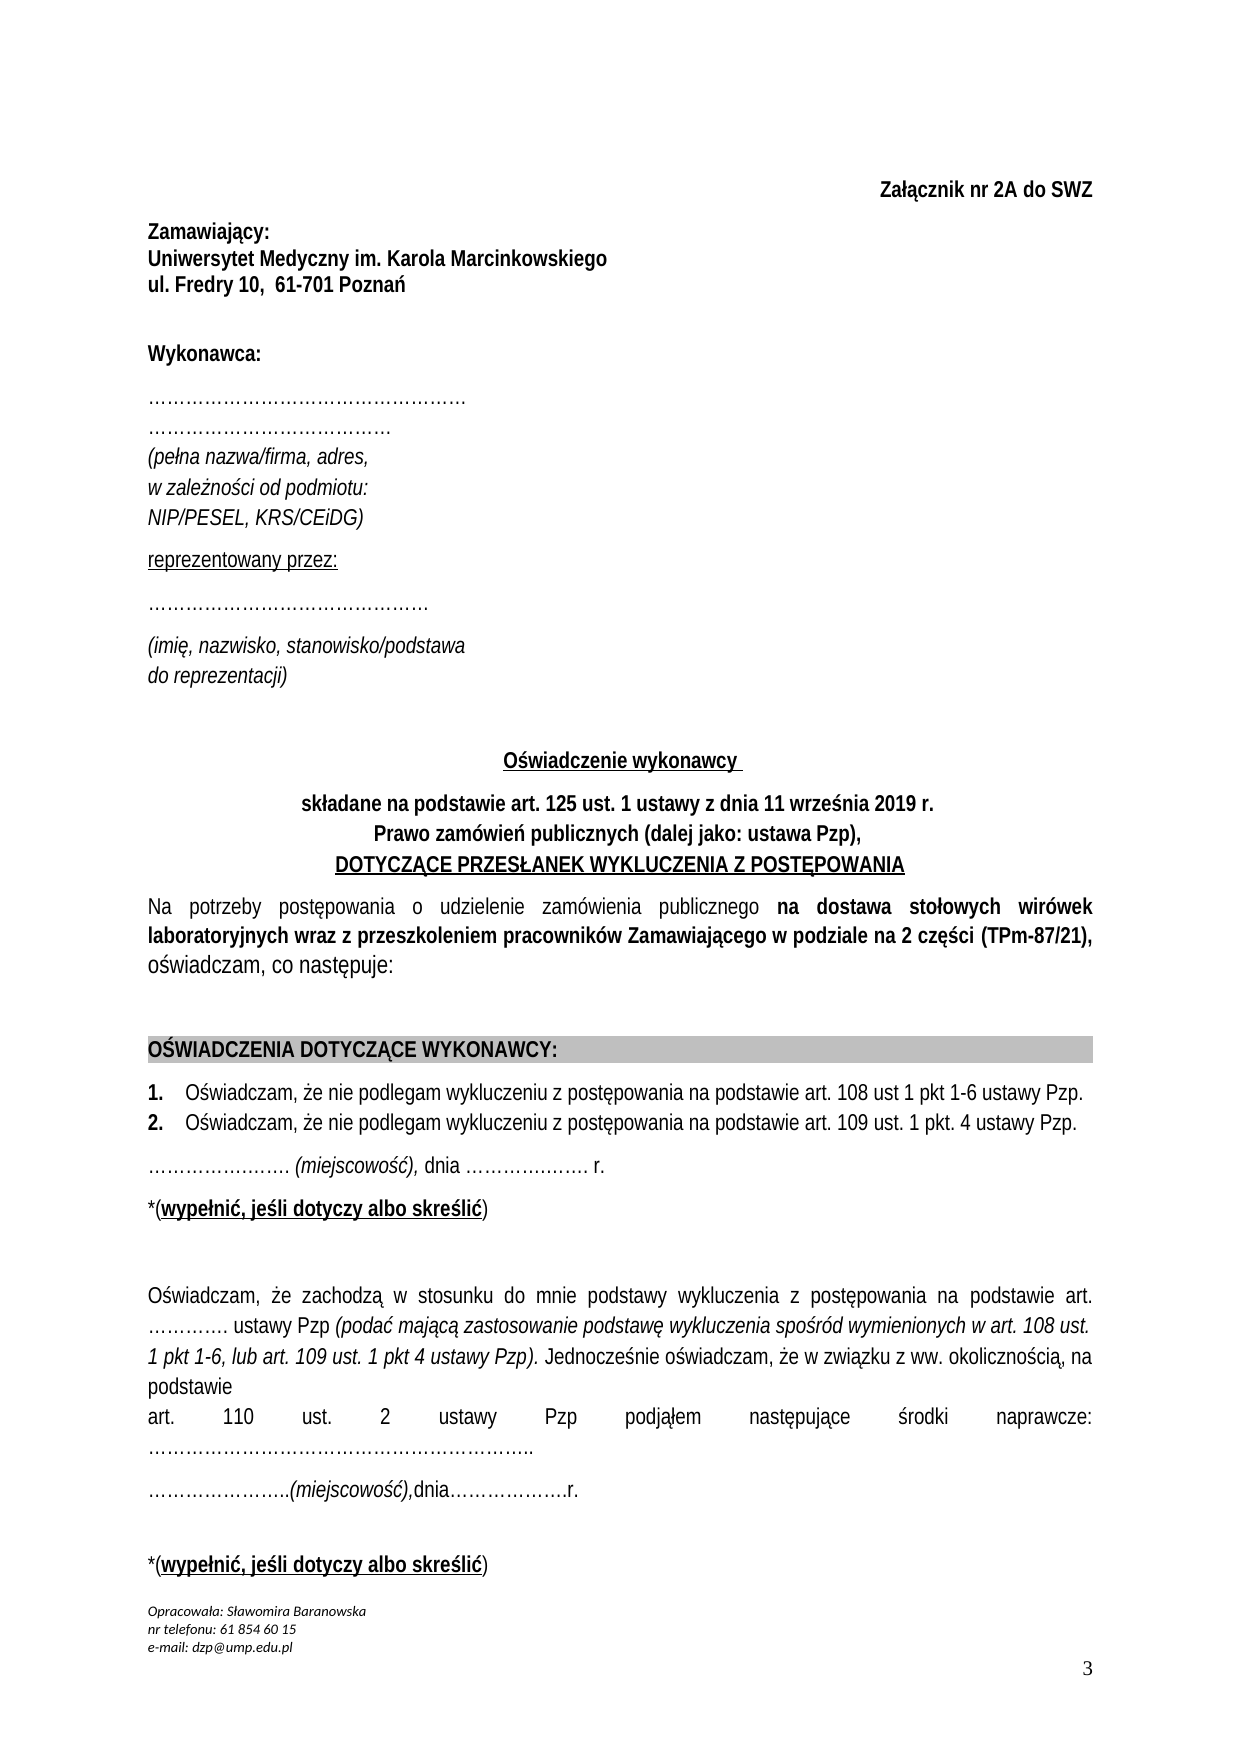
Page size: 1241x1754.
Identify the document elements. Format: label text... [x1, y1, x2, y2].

text składane na podstawie art. 125 ust. 1 ustawy z dnia 11 września 2019 r. Prawo zamówień publicznych (dalej jako: ustawa Pzp), DOTYCZĄCE PRZESŁANEK WYKLUCZENIA Z POSTĘPOWANIA [148, 790, 1093, 877]
text Oświadczenie wykonawcy [148, 747, 1093, 774]
text Zamawiający: [148, 218, 1093, 245]
text Na potrzeby postępowania o udzielenie zamówienia publicznego na dostawa stołowych wirówek laboratoryjnych wraz z przeszkoleniem pracowników Zamawiającego w podziale na 2 części (TPm-87/21), oświadczam, co następuje: [148, 893, 1093, 979]
text Załącznik nr 2A do SWZ [148, 176, 1093, 202]
text …………….……. (miejscowość), dnia ………….……. r. [148, 1152, 1093, 1178]
text ……………………………………………………………………………… (pełna nazwa/firma, adres, w zależności od podmiotu: NIP/PESEL, KRS/CEiDG) [148, 383, 472, 530]
text …………………..(miejscowość),dnia……………….r. [148, 1476, 1093, 1534]
text Oświadczam, że zachodzą w stosunku do mnie podstawy wykluczenia z postępowania na podstawie art. …………. ustawy Pzp (podać mającą zastosowanie podstawę wykluczenia spośród wymienionych w art. 108 ust. 1 pkt 1-6, lub art. 109 ust. 1 pkt 4 ustawy Pzp). Jednocześnie oświadczam, że w związku z ww. okolicznością, na podstawie art. 110 ust. 2 ustawy Pzp podjąłem następujące środki naprawcze: …………………………………………………….. [148, 1282, 1093, 1459]
text Uniwersytet Medyczny im. Karola Marcinkowskiego [148, 245, 1093, 271]
list Oświadczam, że nie podlegam wykluczeniu z postępowania na podstawie art. 108 ust 1 pkt 1-6 ustawy Pzp. [148, 1079, 1093, 1106]
text Wykonawca: [148, 340, 1093, 366]
text *(wypełnić, jeśli dotyczy albo skreślić) [148, 1195, 1093, 1221]
text OŚWIADCZENIA DOTYCZĄCE WYKONAWCY: [148, 1036, 1093, 1063]
text *(wypełnić, jeśli dotyczy albo skreślić) [148, 1551, 1093, 1577]
text (imię, nazwisko, stanowisko/podstawa do reprezentacji) [148, 632, 472, 688]
text ……………………………………… [148, 589, 472, 615]
text reprezentowany przez: [148, 546, 1093, 573]
text ul. Fredry 10, 61-701 Poznań [148, 271, 1093, 297]
list Oświadczam, że nie podlegam wykluczeniu z postępowania na podstawie art. 109 ust. 1 pkt. 4 ustawy Pzp. [148, 1109, 1093, 1136]
